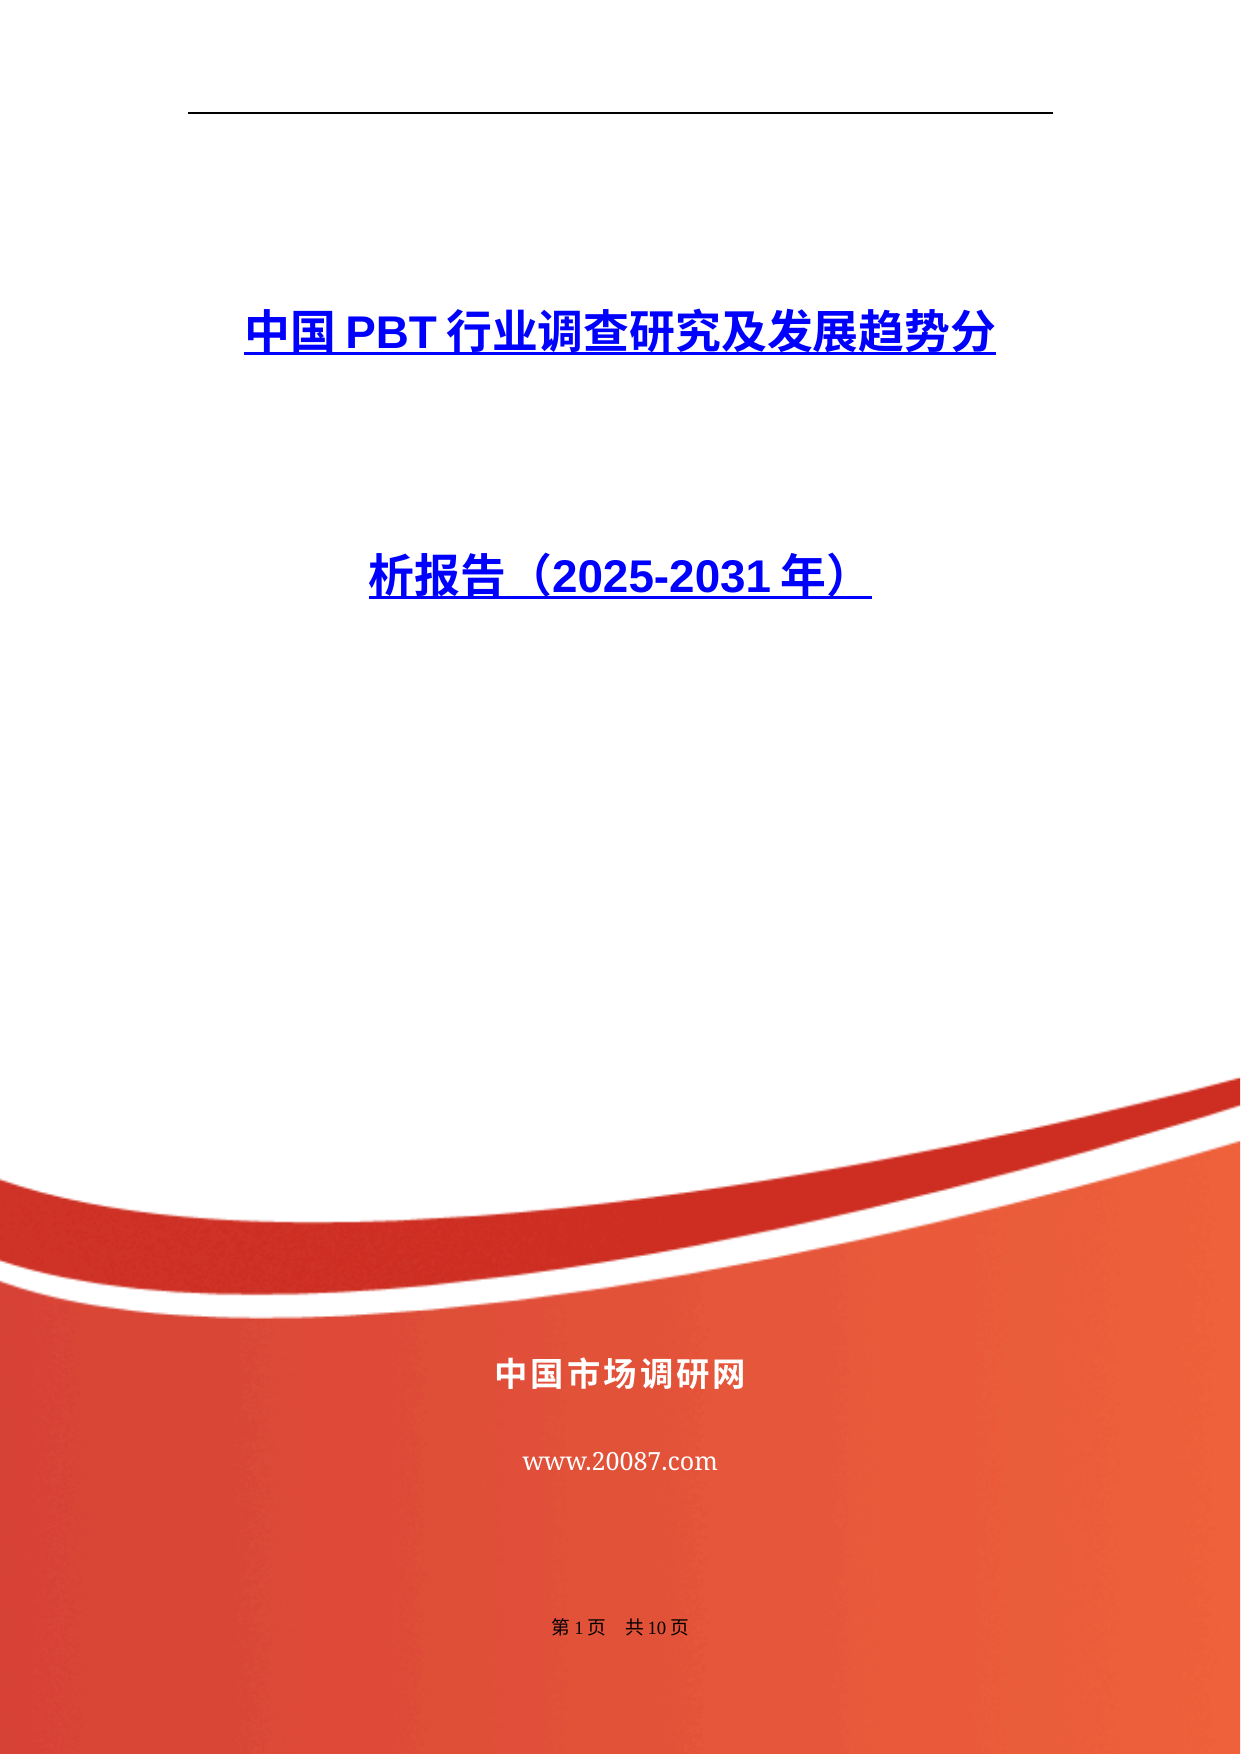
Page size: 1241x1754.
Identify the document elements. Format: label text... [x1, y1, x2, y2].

text www.20087.com [187, 1428, 1053, 1493]
picture [0, 1006, 1241, 1754]
subtitle 中国市场调研网 [187, 1339, 1053, 1404]
table_header 中国PBT行业调查研究及发展趋势分析报告（2025-2031年） [188, 207, 1053, 773]
